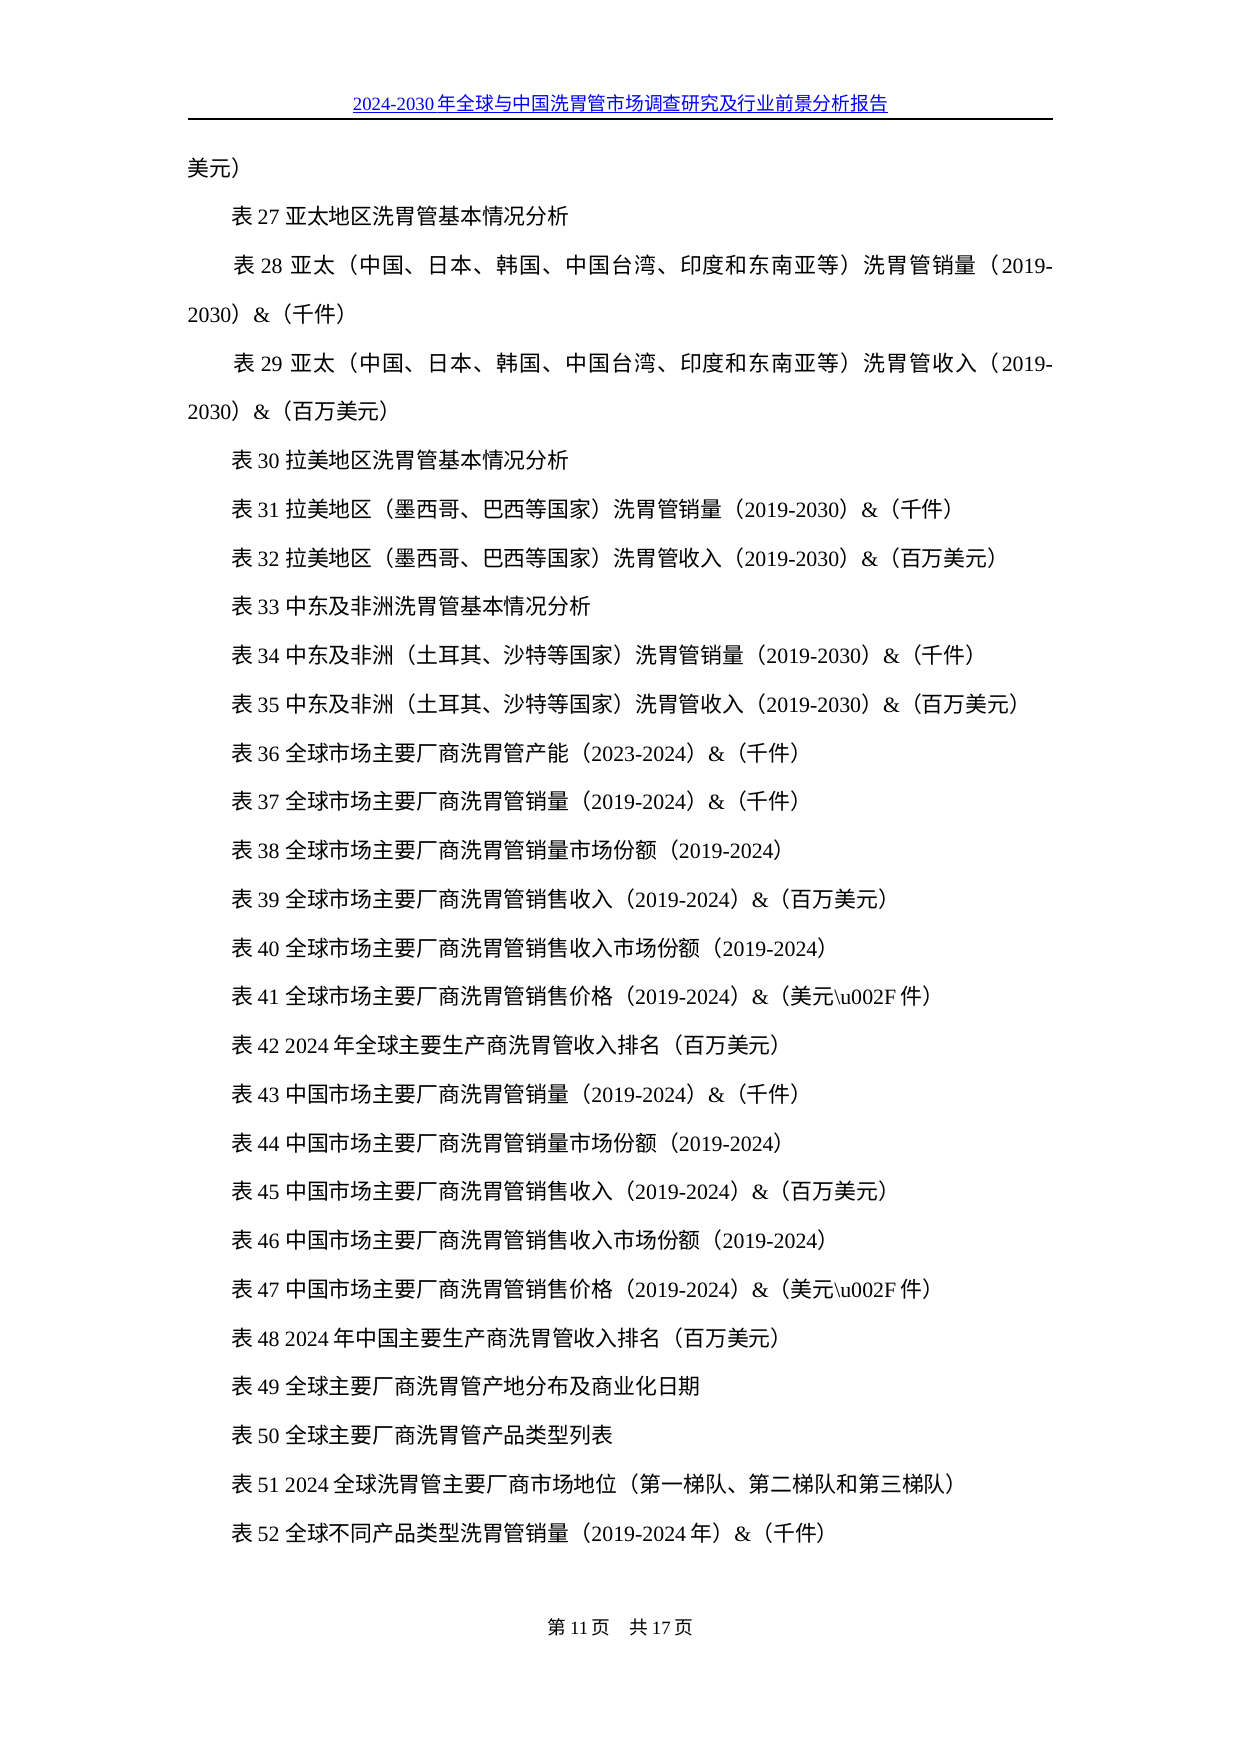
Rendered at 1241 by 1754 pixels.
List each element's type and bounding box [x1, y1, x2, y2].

text [187, 150, 1053, 1548]
